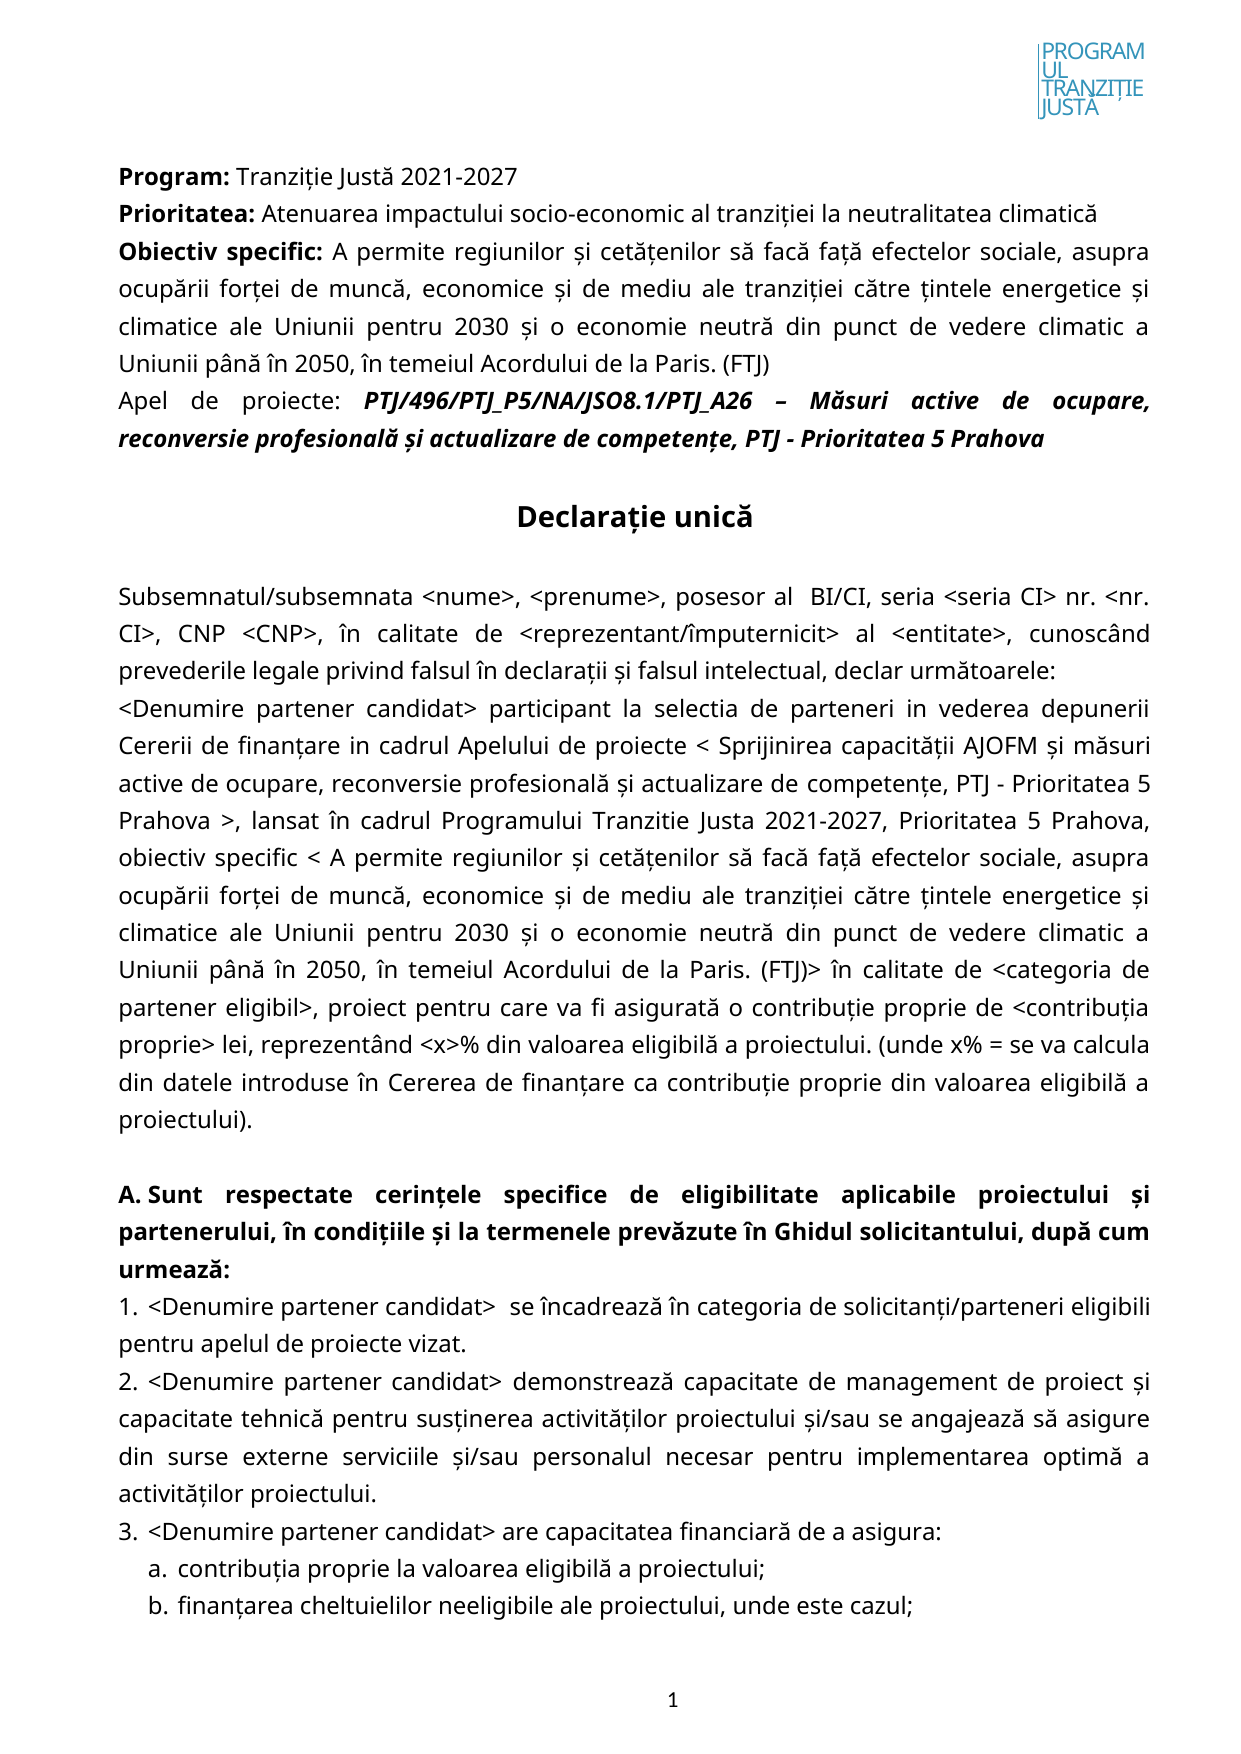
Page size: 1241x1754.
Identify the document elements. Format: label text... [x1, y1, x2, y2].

list finanţarea cheltuielilor neeligibile ale proiectului, unde este cazul; [118, 1589, 1152, 1622]
list <Denumire partener candidat> se încadrează în categoria de solicitanți/parteneri eligibili pentru apelul de proiecte vizat. [118, 1290, 1152, 1360]
subtitle Declarație unică [118, 496, 1152, 536]
list <Denumire partener candidat> are capacitatea financiară de a asigura: [118, 1514, 1152, 1547]
list Sunt respectate cerințele specifice de eligibilitate aplicabile proiectului și partenerului, în condițiile și la termenele prevăzute în Ghidul solicitantului, după cum urmează: [118, 1178, 1152, 1285]
list <Denumire partener candidat> demonstrează capacitate de management de proiect și capacitate tehnică pentru susținerea activităților proiectului și/sau se angajează să asigure din surse externe serviciile și/sau personalul necesar pentru implementarea optimă a activităților proiectului. [118, 1365, 1152, 1509]
subtitle Program: Tranziție Justă 2021-2027 [118, 160, 1152, 192]
text Prioritatea: Atenuarea impactului socio-economic al tranziției la neutralitatea climatică [118, 197, 1152, 230]
text Obiectiv specific: A permite regiunilor și cetățenilor să facă față efectelor sociale, asupra ocupării forței de muncă, economice și de mediu ale tranziției către țintele energetice și climatice ale Uniunii pentru 2030 și o economie neutră din punct de vedere climatic a Uniunii până în 2050, în temeiul Acordului de la Paris. (FTJ) [118, 234, 1152, 379]
text <Denumire partener candidat> participant la selectia de parteneri in vederea depunerii Cererii de finanțare in cadrul Apelului de proiecte < Sprijinirea capacității AJOFM și măsuri active de ocupare, reconversie profesională și actualizare de competențe, PTJ - Prioritatea 5 Prahova >, lansat în cadrul Programului Tranzitie Justa 2021-2027, Prioritatea 5 Prahova, obiectiv specific < A permite regiunilor și cetățenilor să facă față efectelor sociale, asupra ocupării forței de muncă, economice și de mediu ale tranziției către țintele energetice și climatice ale Uniunii pentru 2030 și o economie neutră din punct de vedere climatic a Uniunii până în 2050, în temeiul Acordului de la Paris. (FTJ)> în calitate de <categoria de partener eligibil>, proiect pentru care va fi asigurată o contribuție proprie de <contribuția proprie> lei, reprezentând <x>% din valoarea eligibilă a proiectului. (unde x% = se va calcula din datele introduse în Cererea de finanțare ca contribuție proprie din valoarea eligibilă a proiectului). [118, 692, 1152, 1136]
list contribuţia proprie la valoarea eligibilă a proiectului; [118, 1552, 1152, 1584]
text Apel de proiecte: PTJ/496/PTJ_P5/NA/JSO8.1/PTJ_A26 – Măsuri active de ocupare, reconversie profesională și actualizare de competențe, PTJ - Prioritatea 5 Prahova [118, 384, 1152, 454]
text Subsemnatul/subsemnata <nume>, <prenume>, posesor al BI/CI, seria <seria CI> nr. <nr. CI>, CNP <CNP>, în calitate de <reprezentant/împuternicit> al <entitate>, cunoscând prevederile legale privind falsul în declarații și falsul intelectual, declar următoarele: [118, 579, 1152, 687]
